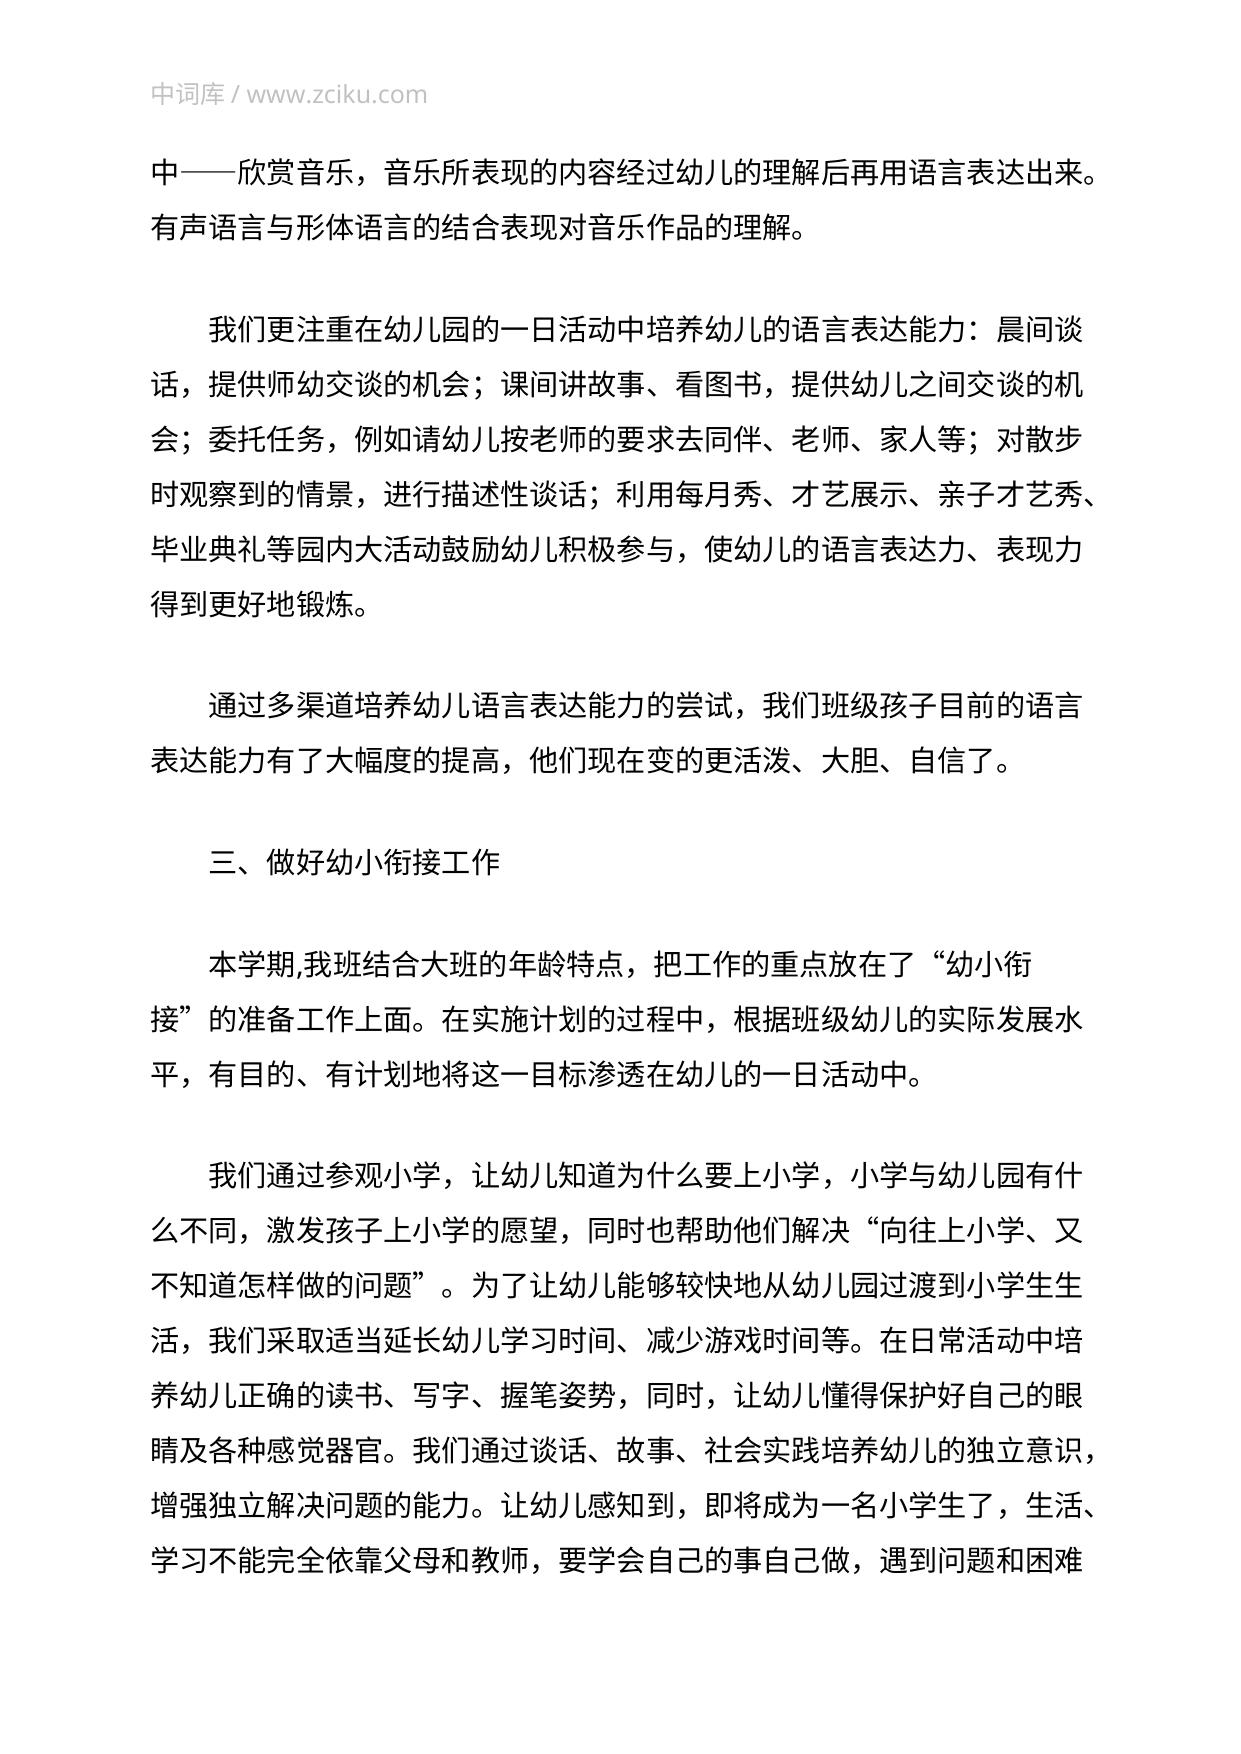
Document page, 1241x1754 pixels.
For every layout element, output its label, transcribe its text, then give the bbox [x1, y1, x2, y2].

text 本学期,我班结合大班的年龄特点，把工作的重点放在了“幼小衔接”的准备工作上面。在实施计划的过程中，根据班级幼儿的实际发展水平，有目的、有计划地将这一目标渗透在幼儿的一日活动中。 [150, 941, 1090, 1093]
text 三、做好幼小衔接工作 [150, 839, 1090, 882]
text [150, 1153, 1090, 1579]
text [150, 150, 1090, 247]
text 我们更注重在幼儿园的一日活动中培养幼儿的语言表达能力：晨间谈话，提供师幼交谈的机会；课间讲故事、看图书，提供幼儿之间交谈的机会；委托任务，例如请幼儿按老师的要求去同伴、老师、家人等；对散步时观察到的情景，进行描述性谈话；利用每月秀、才艺展示、亲子才艺秀、毕业典礼等园内大活动鼓励幼儿积极参与，使幼儿的语言表达力、表现力得到更好地锻炼。 [150, 307, 1090, 623]
text 通过多渠道培养幼儿语言表达能力的尝试，我们班级孩子目前的语言表达能力有了大幅度的提高，他们现在变的更活泼、大胆、自信了。 [150, 683, 1090, 780]
